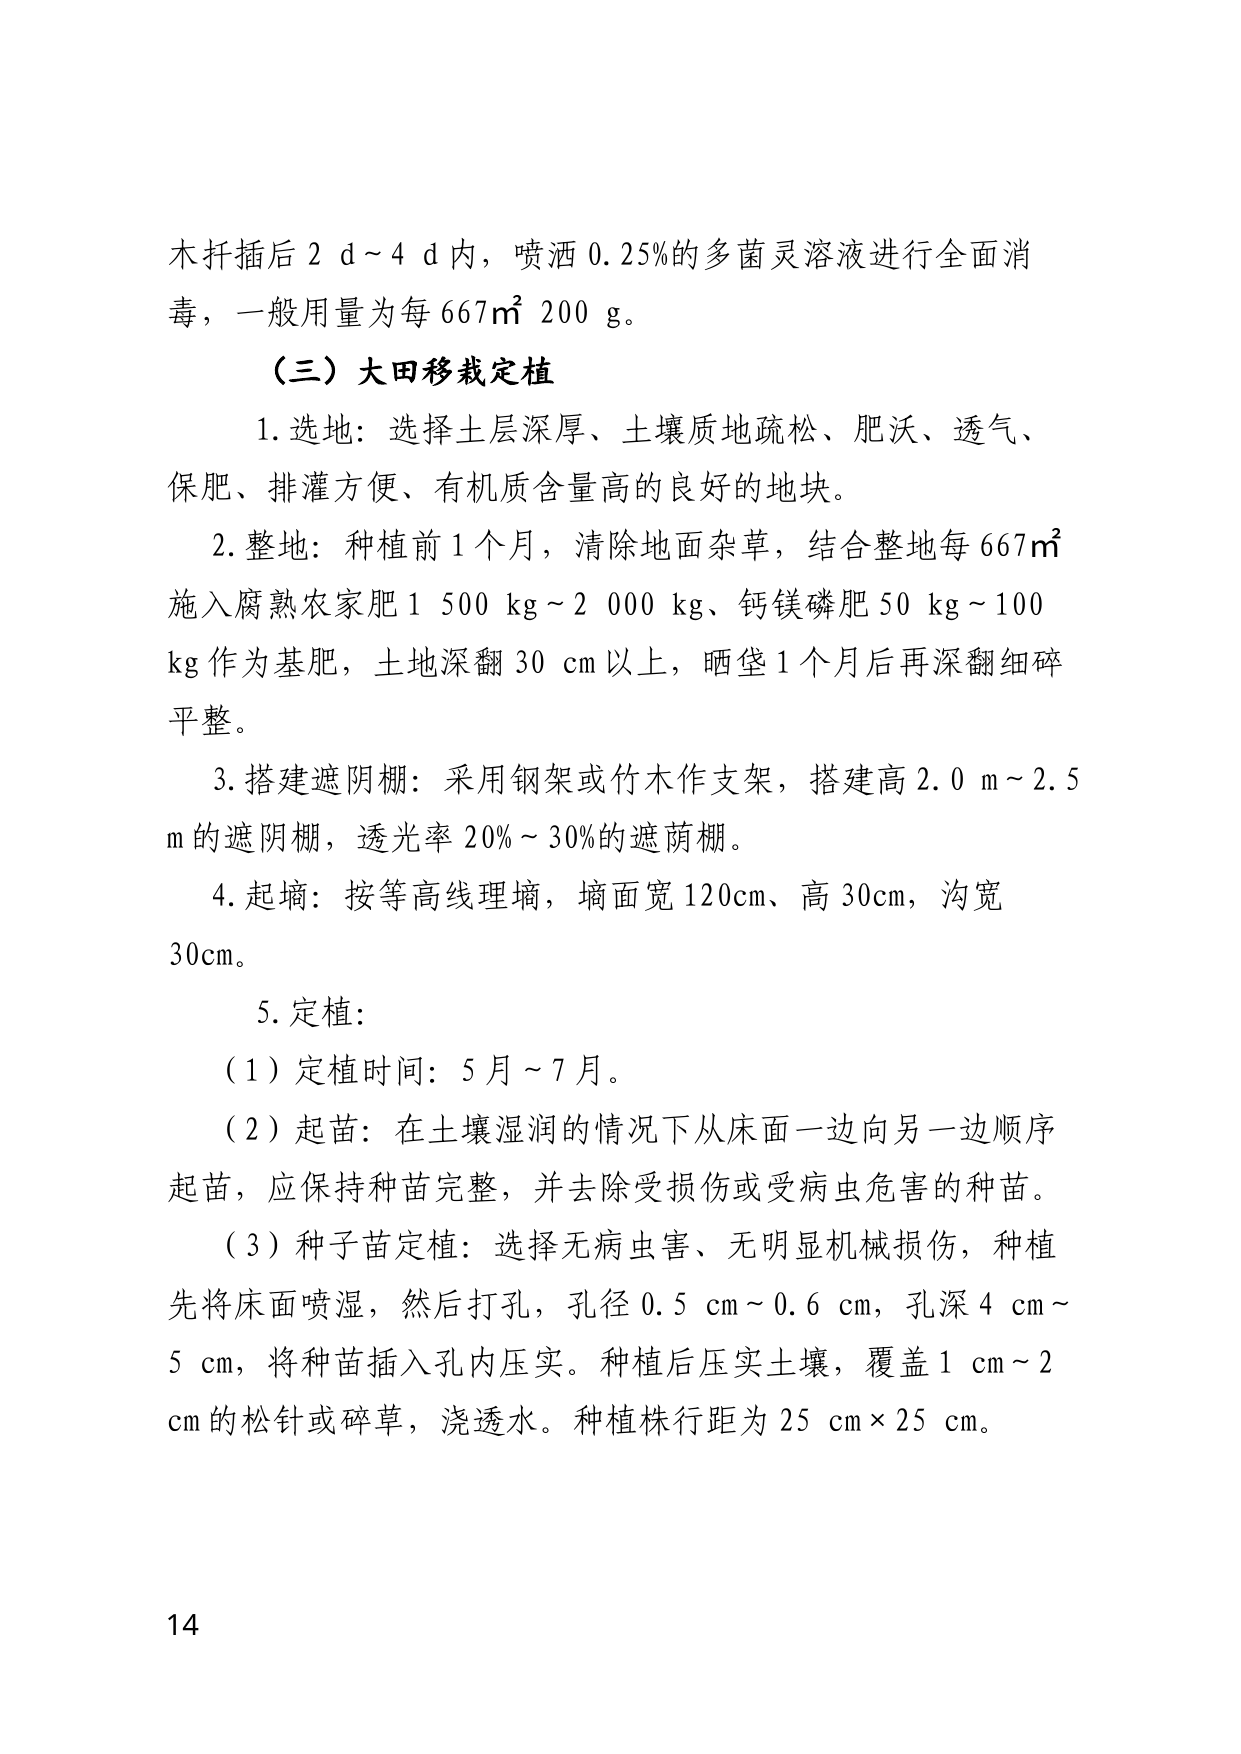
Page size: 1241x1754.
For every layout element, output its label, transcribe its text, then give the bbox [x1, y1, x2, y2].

list 1.选地：选择土层深厚、土壤质地疏松、肥沃、透气、保肥、排灌方便、有机质含量高的良好的地块。 [167, 394, 1085, 511]
list 5.定植： [167, 978, 1085, 1036]
text 3.搭建遮阴棚：采用钢架或竹木作支架，搭建高2.0 m～2.5 m的遮阴棚，透光率20%～30%的遮荫棚。 [167, 744, 1085, 861]
text 4.起墒：按等高线理墒，墒面宽120cm、高30cm，沟宽30cm。 [167, 861, 1085, 978]
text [167, 219, 1085, 336]
text （3）种子苗定植：选择无病虫害、无明显机械损伤，种植先将床面喷湿，然后打孔，孔径0.5 cm～0.6 cm，孔深4 cm～5 cm，将种苗插入孔内压实。种植后压实土壤，覆盖1 cm～2 cm的松针或碎草，浇透水。种植株行距为25 cm×25 cm。 [167, 1211, 1085, 1444]
text （1）定植时间：5月～7月。 [167, 1036, 1085, 1094]
text （2）起苗：在土壤湿润的情况下从床面一边向另一边顺序起苗，应保持种苗完整，并去除受损伤或受病虫危害的种苗。 [167, 1094, 1085, 1211]
text 2.整地：种植前1个月，清除地面杂草，结合整地每667㎡施入腐熟农家肥1 500 kg～2 000 kg、钙镁磷肥50 kg～100 kg作为基肥，土地深翻30 cm以上，晒垡1个月后再深翻细碎平整。 [167, 511, 1085, 744]
list （三）大田移栽定植 [167, 336, 1085, 394]
